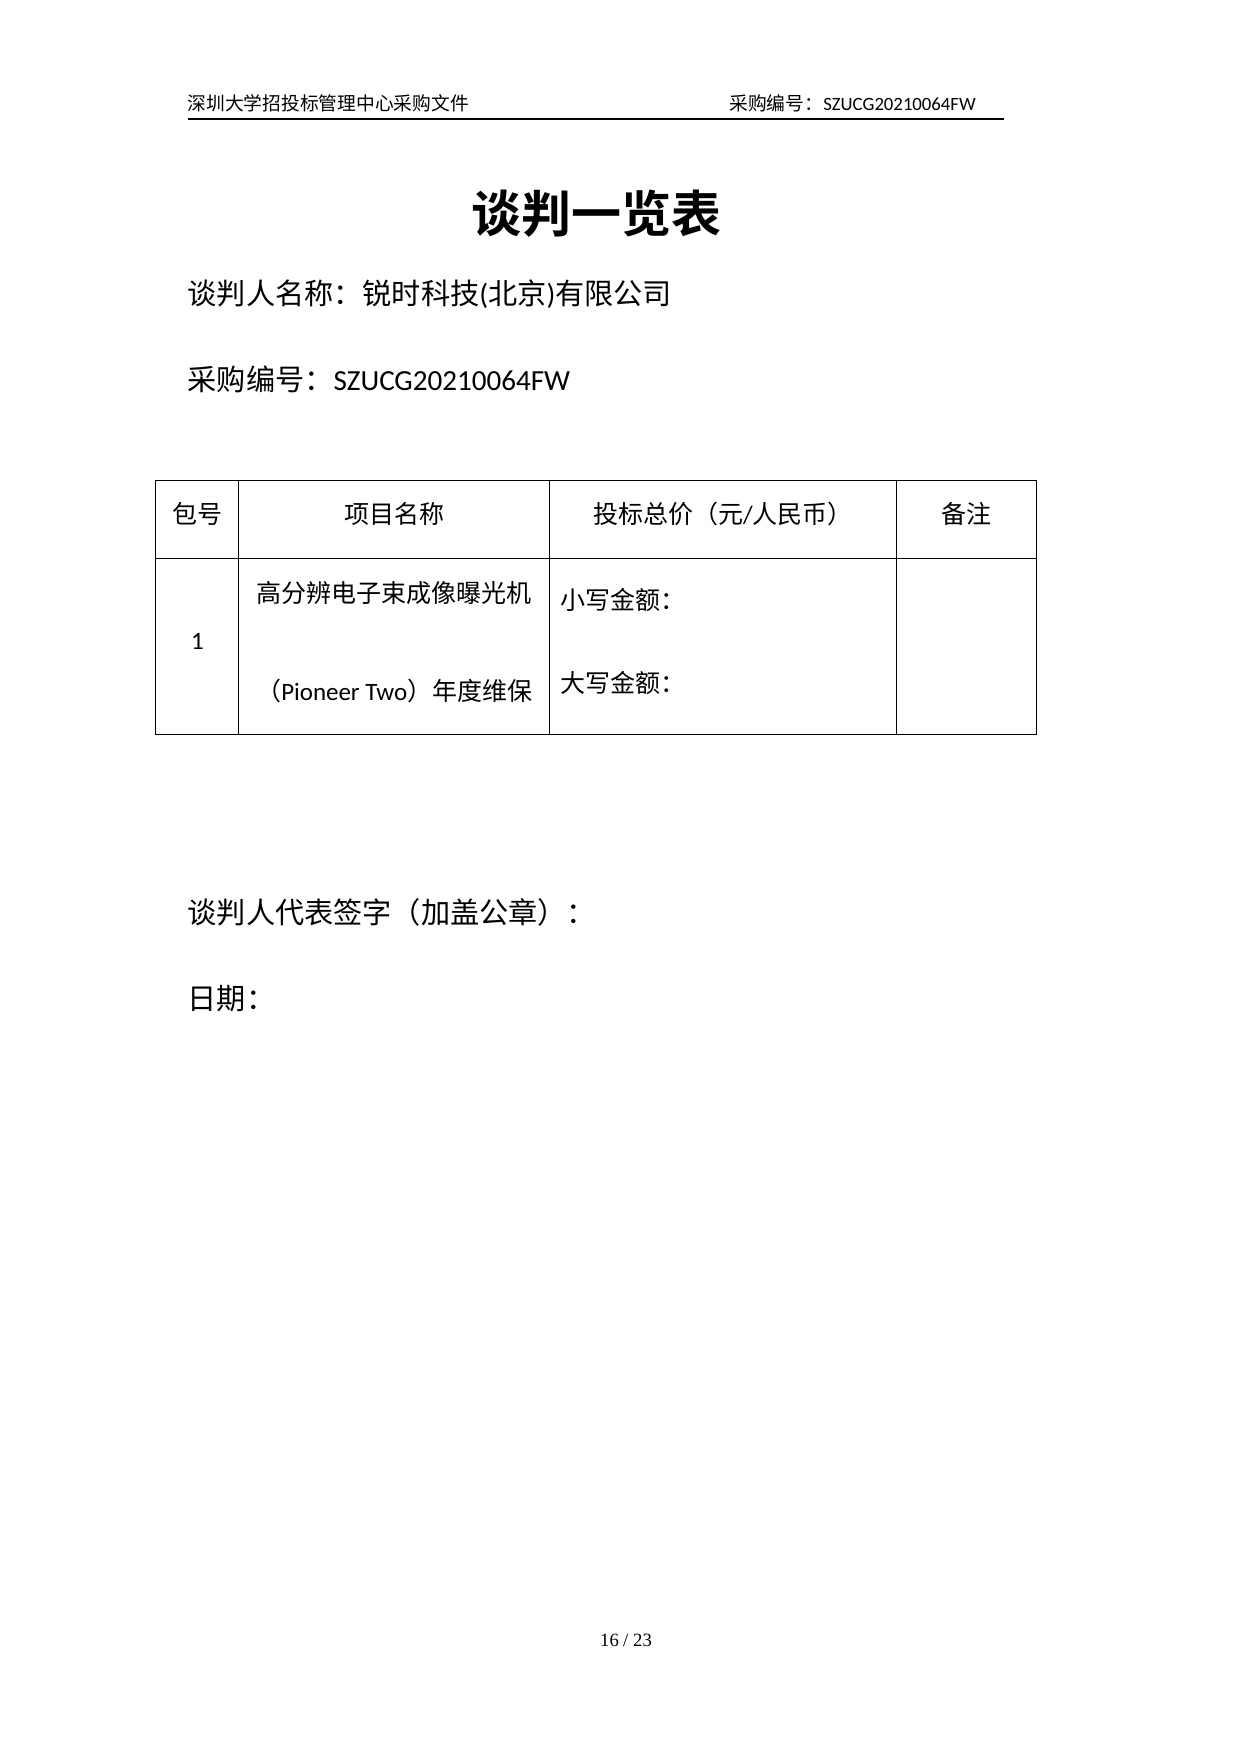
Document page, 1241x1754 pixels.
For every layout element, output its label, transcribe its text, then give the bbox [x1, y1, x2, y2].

text 采购编号：SZUCG20210064FW [187, 346, 1004, 411]
table_cell 1 [156, 559, 238, 734]
table_header 投标总价（元/人民币） [550, 481, 896, 558]
text 日期： [187, 964, 1004, 1029]
table_cell 高分辨电子束成像曝光机（Pioneer Two）年度维保 [239, 559, 549, 734]
text 谈判人代表签字（加盖公章）： [187, 878, 1004, 943]
text 谈判一览表 [187, 162, 1004, 259]
table_header 备注 [897, 481, 1036, 558]
table_cell [897, 559, 1036, 734]
text 谈判人名称：锐时科技(北京)有限公司 [187, 259, 1004, 324]
table_header 项目名称 [239, 481, 549, 558]
table_cell 小写金额： 大写金额： [550, 559, 896, 734]
table_header 包号 [156, 481, 238, 558]
